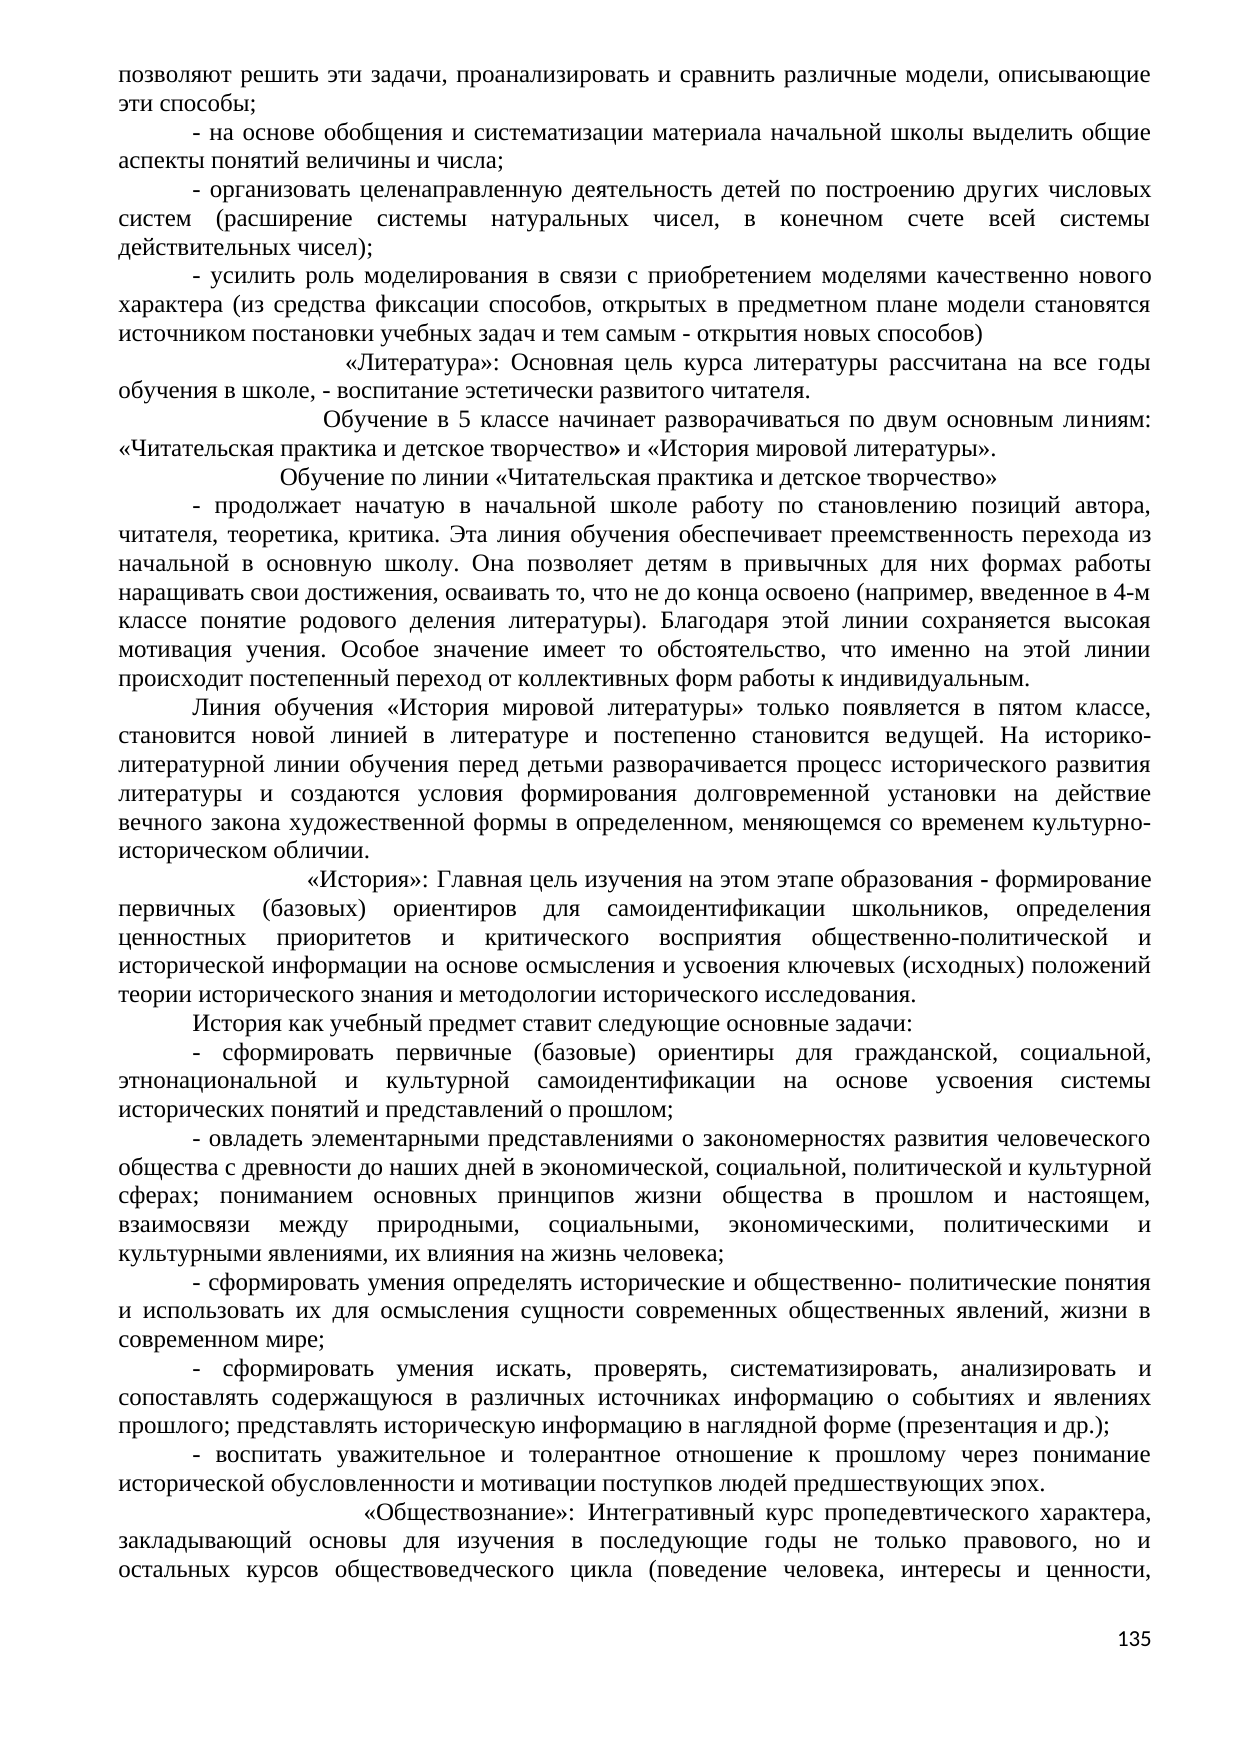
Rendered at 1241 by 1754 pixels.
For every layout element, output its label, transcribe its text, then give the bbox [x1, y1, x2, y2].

text «Литература»: Основная цель курса литературы рассчитана на все годы обучения в школе, - воспитание эстетически развитого читателя. [118, 347, 1152, 404]
text - организовать целенаправленную деятельность детей по построению других числовых систем (расширение системы натуральных чисел, в конечном счете всей системы действительных чисел); [118, 174, 1152, 260]
text - сформировать умения искать, проверять, систематизировать, анализировать и сопоставлять содержащуюся в различных источниках информацию о событиях и явлениях прошлого; представлять историческую информацию в наглядной форме (презентация и др.); [118, 1353, 1152, 1439]
text Обучение в 5 классе начинает разворачиваться по двум основным линиям: «Читательская практика и детское творчество» и «История мировой литературы». [118, 404, 1152, 462]
text - воспитать уважительное и толерантное отношение к прошлому через понимание исторической обусловленности и мотивации поступков людей предшествующих эпох. [118, 1439, 1152, 1497]
text История как учебный предмет ставит следующие основные задачи: [118, 1008, 1152, 1037]
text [118, 1497, 1152, 1583]
text - усилить роль моделирования в связи с приобретением моделями качественно нового характера (из средства фиксации способов, открытых в предметном плане модели становятся источником постановки учебных задач и тем самым - открытия новых способов) [118, 260, 1152, 347]
text Обучение по линии «Читательская практика и детское творчество» [118, 462, 1152, 490]
text Линия обучения «История мировой литературы» только появляется в пятом классе, становится новой линией в литературе и постепенно становится ведущей. На историко-литературной линии обучения перед детьми разворачивается процесс исторического развития литературы и создаются условия формирования долговременной установки на действие вечного закона художественной формы в определенном, меняющемся со временем культурно-историческом обличии. [118, 692, 1152, 864]
text - овладеть элементарными представлениями о закономерностях развития человеческого общества с древности до наших дней в экономической, социальной, политической и культурной сферах; пониманием основных принципов жизни общества в прошлом и настоящем, взаимосвязи между природными, социальными, экономическими, политическими и культурными явлениями, их влияния на жизнь человека; [118, 1123, 1152, 1267]
text - сформировать первичные (базовые) ориентиры для гражданской, социальной, этнонациональной и культурной самоидентификации на основе усвоения системы исторических понятий и представлений о прошлом; [118, 1037, 1152, 1123]
text - сформировать умения определять исторические и общественно- политические понятия и использовать их для осмысления сущности современных общественных явлений, жизни в современном мире; [118, 1267, 1152, 1353]
text - на основе обобщения и систематизации материала начальной школы выделить общие аспекты понятий величины и числа; [118, 117, 1152, 174]
text «История»: Главная цель изучения на этом этапе образования - формирование первичных (базовых) ориентиров для самоидентификации школьников, определения ценностных приоритетов и критического восприятия общественно-политической и исторической информации на основе осмысления и усвоения ключевых (исходных) положений теории исторического знания и методологии исторического исследования. [118, 864, 1152, 1008]
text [118, 59, 1152, 117]
text - продолжает начатую в начальной школе работу по становлению позиций автора, читателя, теоретика, критика. Эта линия обучения обеспечивает преемственность перехода из начальной в основную школу. Она позволяет детям в привычных для них формах работы наращивать свои достижения, осваивать то, что не до конца освоено (например, введенное в 4-м классе понятие родового деления литературы). Благодаря этой линии сохраняется высокая мотивация учения. Особое значение имеет то обстоятельство, что именно на этой линии происходит постепенный переход от коллективных форм работы к индивидуальным. [118, 490, 1152, 692]
